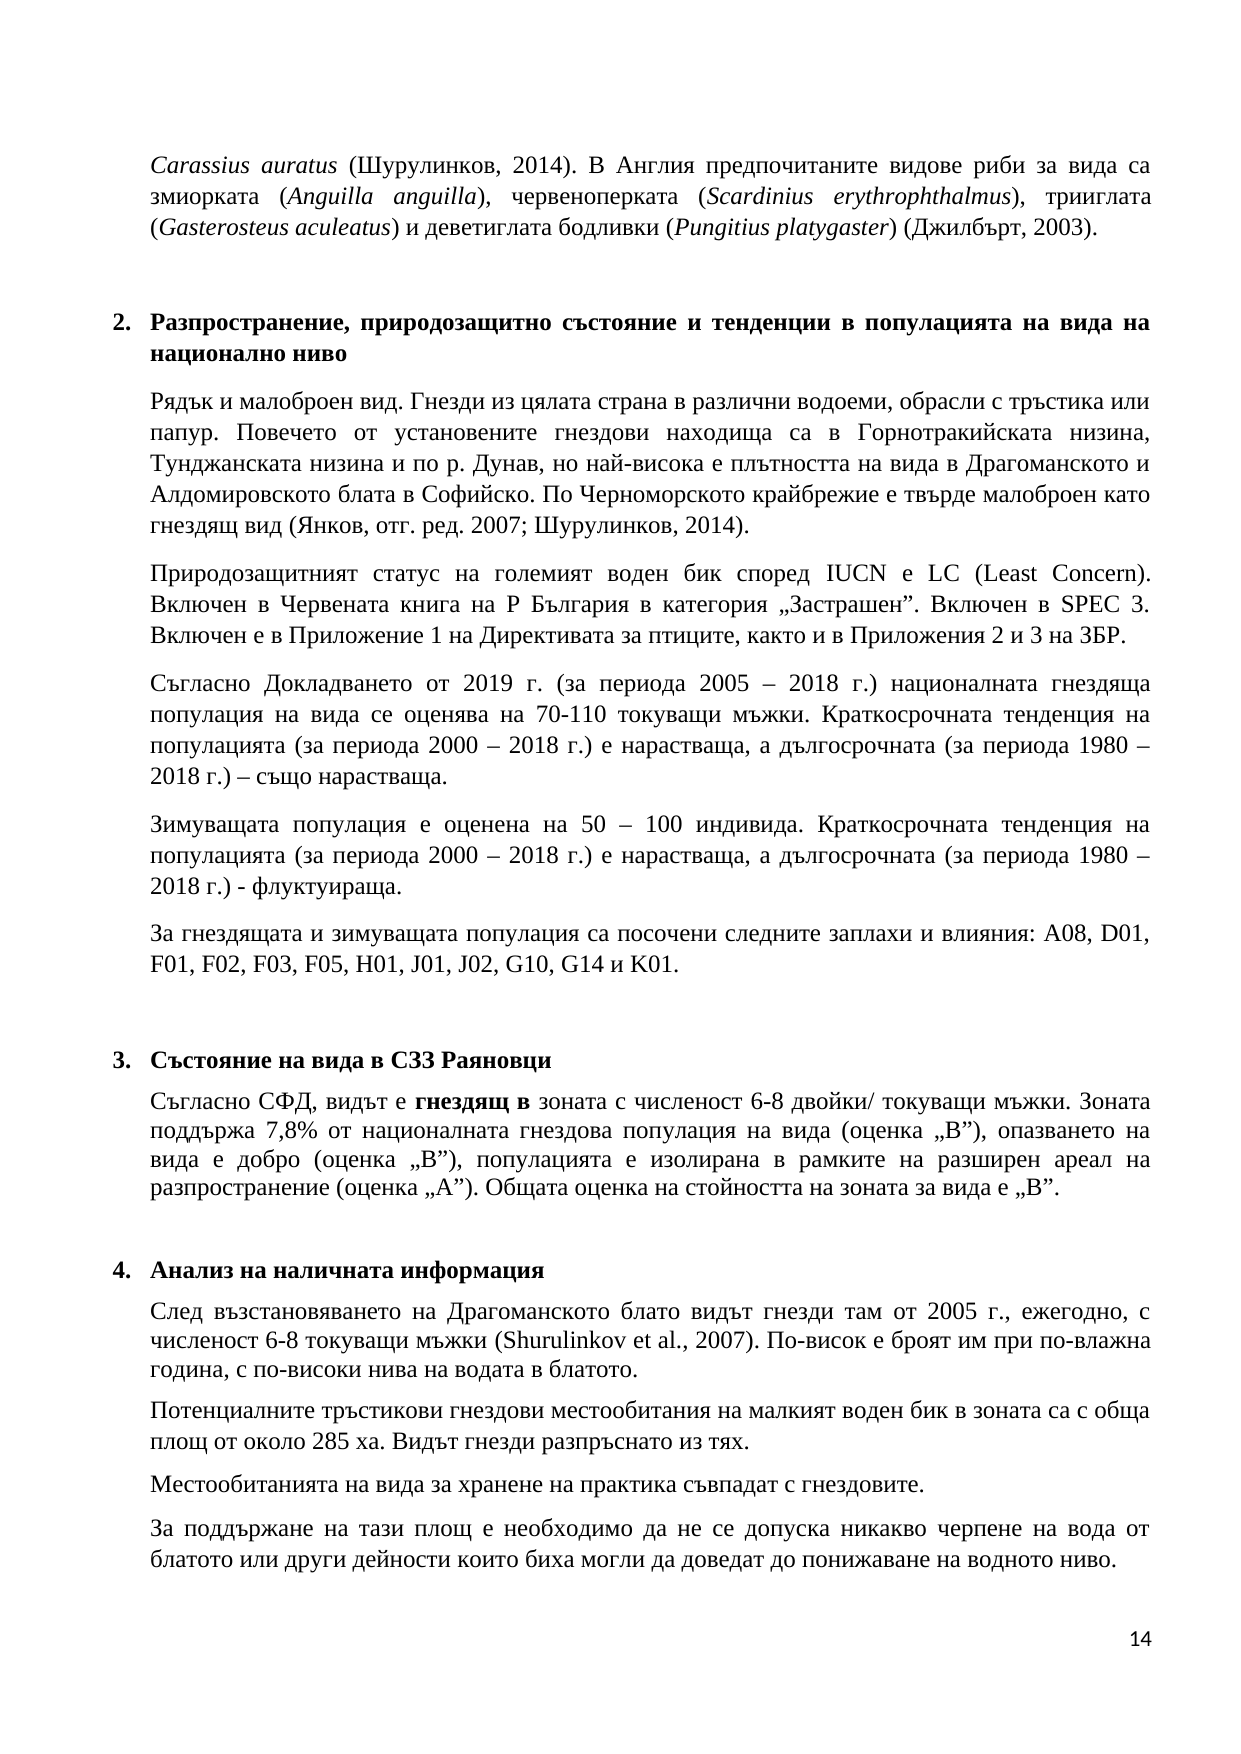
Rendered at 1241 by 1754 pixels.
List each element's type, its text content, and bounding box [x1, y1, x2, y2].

text Съгласно Докладването от 2019 г. (за периода 2005 – 2018 г.) националната гнездяща популация на вида се оценява на 70-110 токуващи мъжки. Краткосрочната тенденция на популацията (за периода 2000 – 2018 г.) е нарастваща, а дългосрочната (за периода 1980 – 2018 г.) – също нарастваща. [150, 668, 1152, 790]
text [150, 150, 1152, 241]
text Рядък и малоброен вид. Гнезди из цялата страна в различни водоеми, обрасли с тръстика или папур. Повечето от установените гнездови находища са в Горнотракийската низина, Тунджанската низина и по р. Дунав, но най-висока е плътността на вида в Драгоманското и Алдомировското блата в Софийско. По Черноморското крайбрежие е твърде малоброен като гнездящ вид (Янков, отг. ред. 2007; Шурулинков, 2014). [150, 386, 1152, 539]
text Зимуващата популация е оценена на 50 – 100 индивида. Краткосрочната тенденция на популацията (за периода 2000 – 2018 г.) е нарастваща, а дългосрочната (за периода 1980 – 2018 г.) - флуктуираща. [150, 809, 1152, 899]
list Разпространение, природозащитно състояние и тенденции в популацията на вида на национално ниво [112, 307, 1152, 367]
text Съгласно СФД, видът е гнездящ в зоната с численост 6-8 двойки/ токуващи мъжки. Зоната поддържа 7,8% от националната гнездова популация на вида (оценка „В”), опазването на вида е добро (оценка „В”), популацията е изолирана в рамките на разширен ареал на разпространение (оценка „А”). Общата оценка на стойността на зоната за вида е „В”. [150, 1086, 1152, 1201]
text Местообитанията на вида за хранене на практика съвпадат с гнездовите. [150, 1469, 1152, 1498]
list Състояние на вида в СЗЗ Раяновци [112, 1045, 1152, 1074]
text Потенциалните тръстикови гнездови местообитания на малкият воден бик в зоната са с обща площ от около 285 ха. Видът гнезди разпръснато из тях. [150, 1395, 1152, 1455]
list Анализ на наличната информация [112, 1255, 1152, 1284]
text Природозащитният статус на големият воден бик според IUCN е LC (Least Concern). Включен в Червената книга на Р България в категория „Застрашен”. Включен в SPEC 3. Включен е в Приложение 1 на Директивата за птиците, както и в Приложения 2 и 3 на ЗБР. [150, 558, 1152, 649]
text За поддържане на тази площ е необходимо да не се допуска никакво черпене на вода от блатото или други дейности които биха могли да доведат до понижаване на водното ниво. [150, 1513, 1152, 1573]
text След възстановяването на Драгоманското блато видът гнезди там от 2005 г., ежегодно, с численост 6-8 токуващи мъжки (Shurulinkov et al., 2007). По-висок е броят им при по-влажна година, с по-високи нива на водата в блатото. [150, 1296, 1152, 1382]
text За гнездящата и зимуващата популация са посочени следните заплахи и влияния: A08, D01, F01, F02, F03, F05, H01, J01, J02, G10, G14 и K01. [150, 918, 1152, 978]
